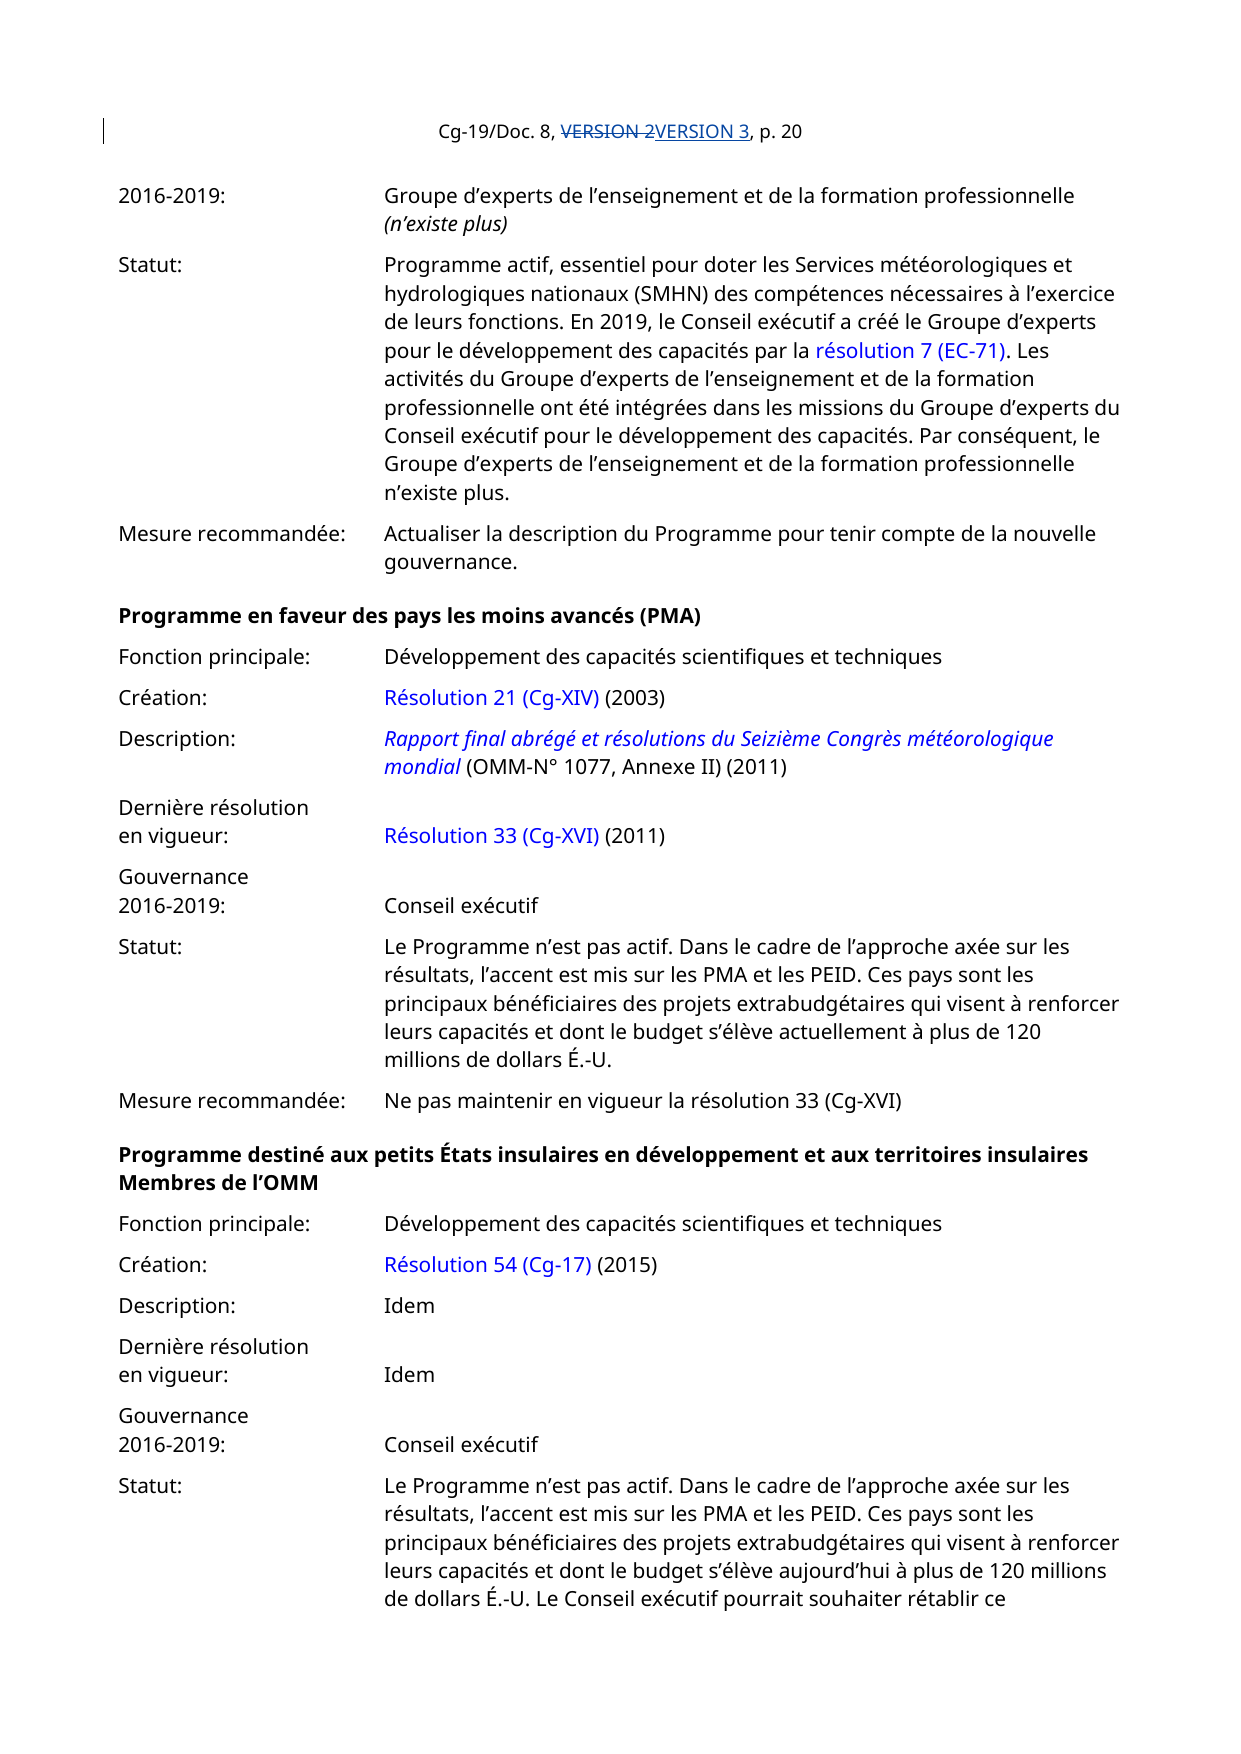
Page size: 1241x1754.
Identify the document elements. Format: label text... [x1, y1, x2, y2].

text en vigueur: Idem [118, 1361, 1122, 1389]
text Dernière résolution [118, 1332, 1122, 1361]
text en vigueur: Résolution 33 (Cg-XVI) (2011) [118, 821, 1122, 850]
text Mesure recommandée: Ne pas maintenir en vigueur la résolution 33 (Cg-XVI) [118, 1086, 1122, 1115]
text 2016-2019: Conseil exécutif [118, 1430, 1122, 1458]
text Statut: Le Programme n’est pas actif. Dans le cadre de l’approche axée sur les résultats, l’accent est mis sur les PMA et les PEID. Ces pays sont les principaux bénéficiaires des projets extrabudgétaires qui visent à renforcer leurs capacités et dont le budget s’élève actuellement à plus de 120 millions de dollars É.-U. [118, 932, 1122, 1074]
text 2016-2019: Groupe d’experts de l’enseignement et de la formation professionnelle (n’existe plus) [118, 181, 1122, 238]
text Dernière résolution [118, 793, 1122, 821]
text Fonction principale: Développement des capacités scientifiques et techniques [118, 1209, 1122, 1238]
text Mesure recommandée: Actualiser la description du Programme pour tenir compte de la nouvelle gouvernance. [118, 519, 1122, 576]
text Gouvernance [118, 862, 1122, 891]
text Programme en faveur des pays les moins avancés (PMA) [118, 601, 1122, 629]
text 2016-2019: Conseil exécutif [118, 891, 1122, 919]
text Fonction principale: Développement des capacités scientifiques et techniques [118, 642, 1122, 670]
text Création: Résolution 54 (Cg-17) (2015) [118, 1250, 1122, 1279]
text Gouvernance [118, 1401, 1122, 1430]
text Description: Idem [118, 1291, 1122, 1319]
text Création: Résolution 21 (Cg-XIV) (2003) [118, 683, 1122, 711]
text Programme destiné aux petits États insulaires en développement et aux territoires insulaires Membres de l’OMM [118, 1140, 1122, 1197]
text Description: Rapport final abrégé et résolutions du Seizième Congrès météorologique mondial (OMM-N° 1077, Annexe II) (2011) [118, 724, 1122, 781]
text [118, 1471, 1122, 1613]
text Statut: Programme actif, essentiel pour doter les Services météorologiques et hydrologiques nationaux (SMHN) des compétences nécessaires à l’exercice de leurs fonctions. En 2019, le Conseil exécutif a créé le Groupe d’experts pour le développement des capacités par la résolution 7 (EC-71). Les activités du Groupe d’experts de l’enseignement et de la formation professionnelle ont été intégrées dans les missions du Groupe d’experts du Conseil exécutif pour le développement des capacités. Par conséquent, le Groupe d’experts de l’enseignement et de la formation professionnelle n’existe plus. [118, 251, 1122, 506]
